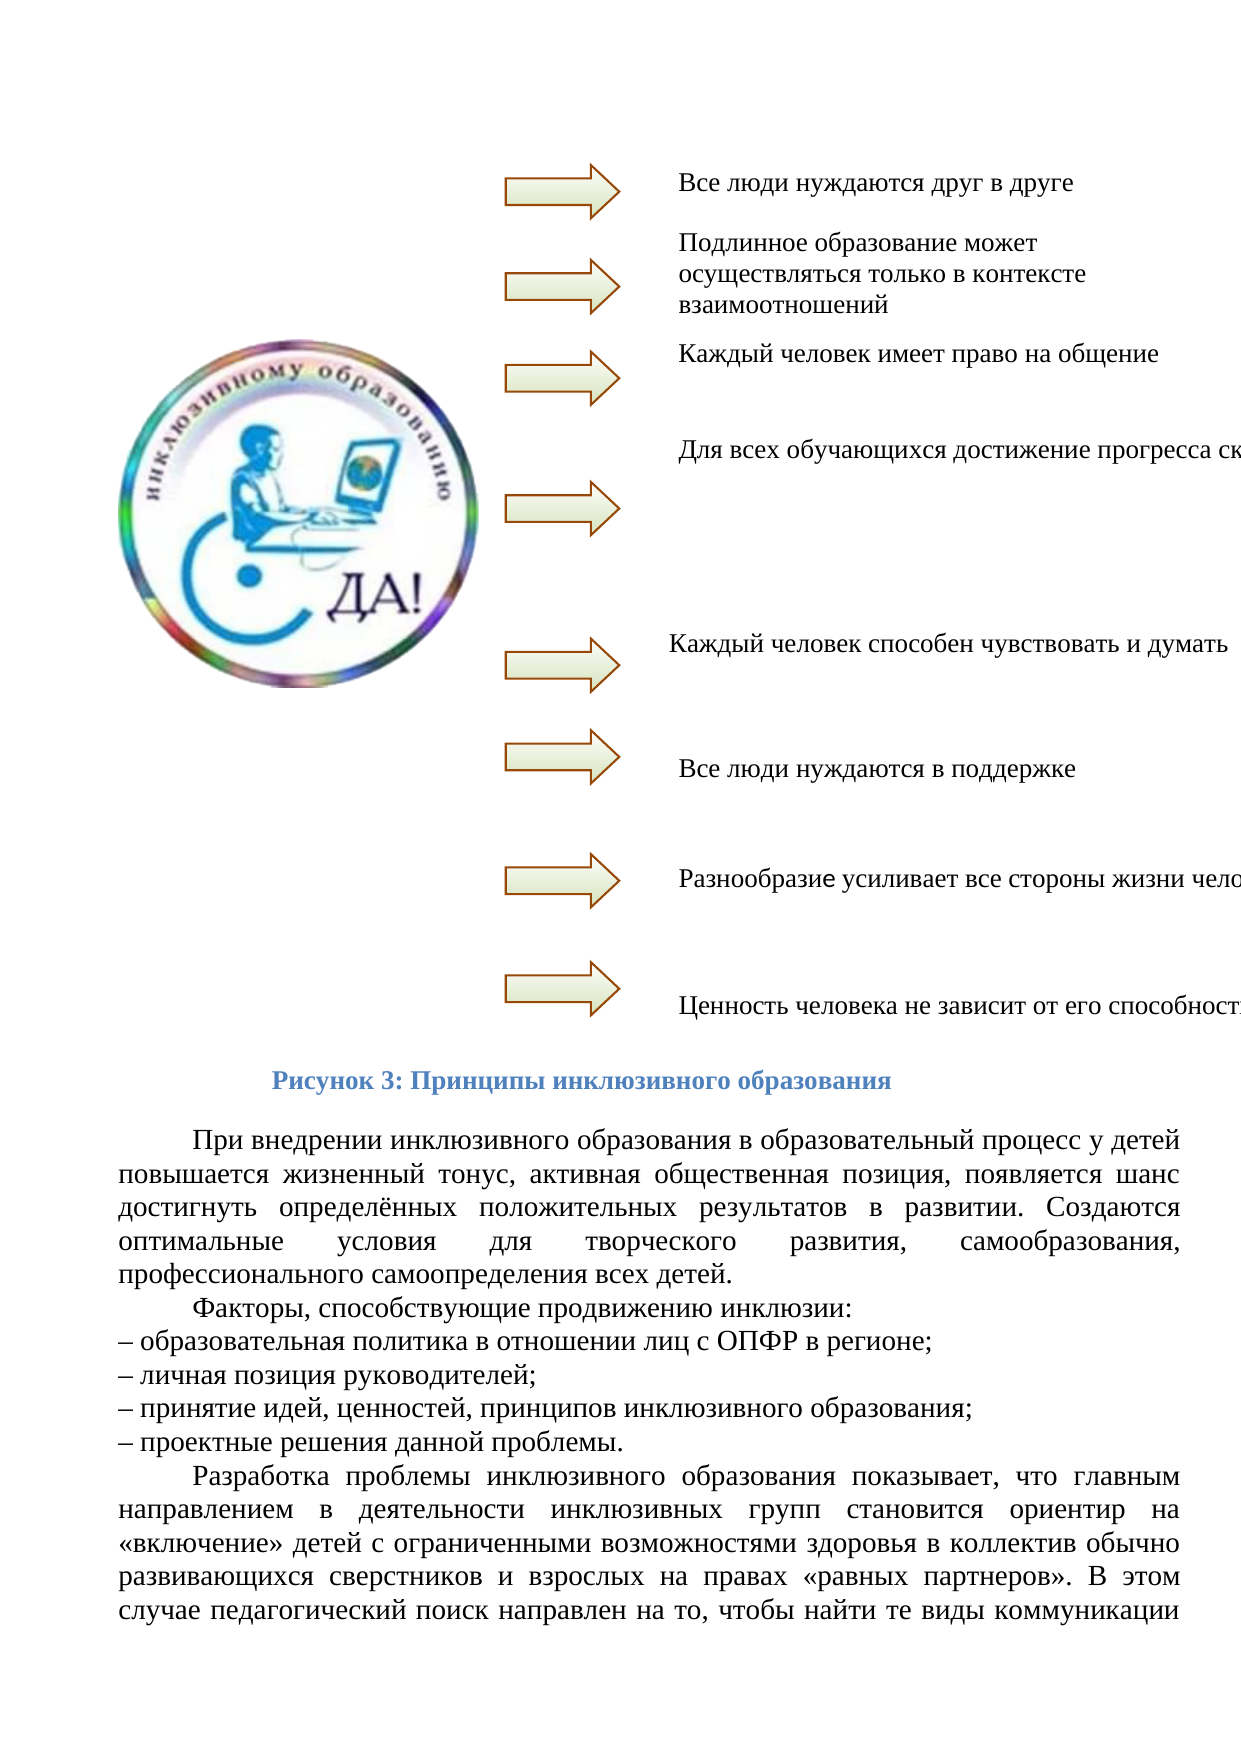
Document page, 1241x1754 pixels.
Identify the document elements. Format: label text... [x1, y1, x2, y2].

list принятие идей, ценностей, принципов инклюзивного образования; [118, 1391, 1181, 1424]
text При внедрении инклюзивного образования в образовательный процесс у детей повышается жизненный тонус, активная общественная позиция, появляется шанс достигнуть определённых положительных результатов в развитии. Создаются оптимальные условия для творческого развития, самообразования, профессионального самоопределения всех детей. [118, 1122, 1181, 1290]
list личная позиция руководителей; [118, 1357, 1181, 1391]
text Факторы, способствующие продвижению инклюзии: [118, 1290, 1181, 1323]
list образовательная политика в отношении лиц с ОПФР в регионе; [118, 1323, 1181, 1357]
list проектные решения данной проблемы. [118, 1424, 1181, 1458]
picture [118, 339, 479, 688]
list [118, 1458, 1181, 1625]
